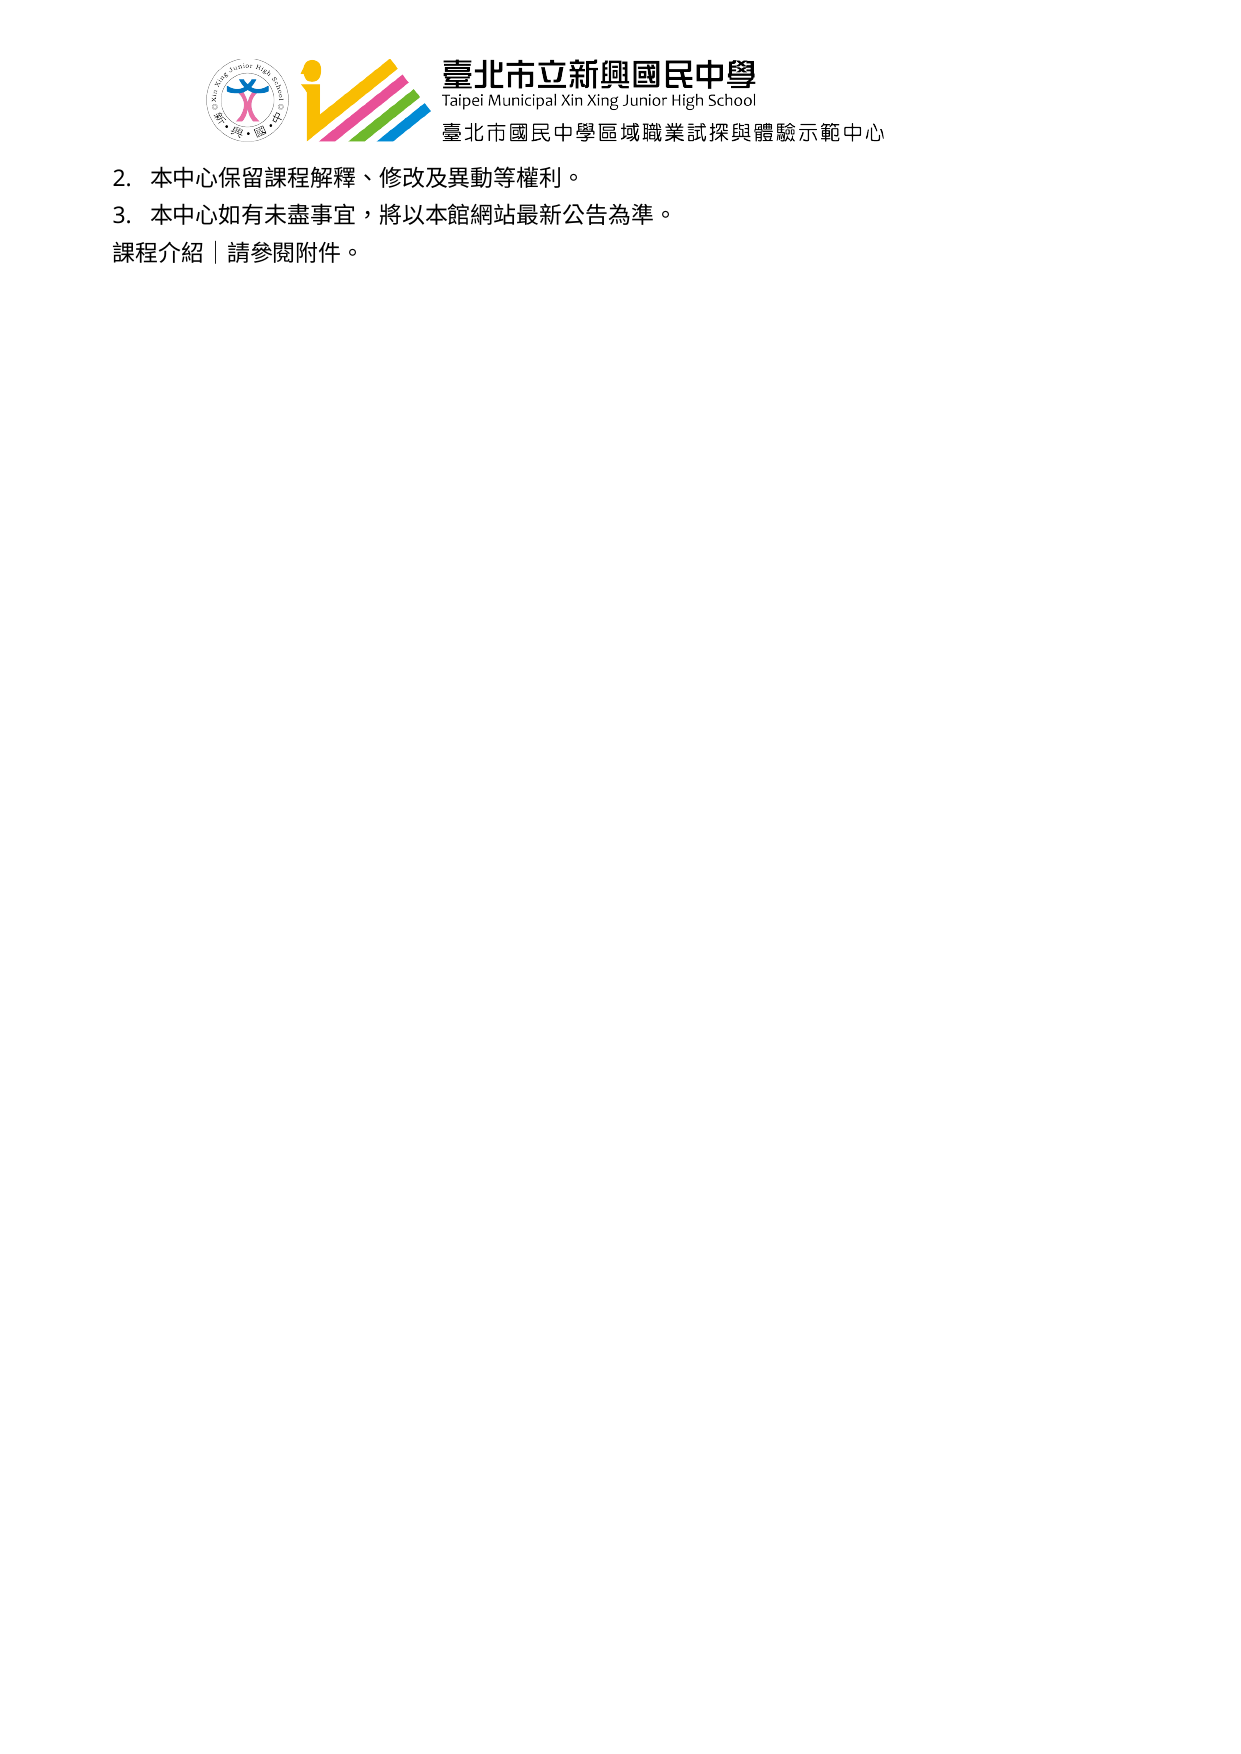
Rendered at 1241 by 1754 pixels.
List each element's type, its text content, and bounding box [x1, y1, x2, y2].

picture [206, 59, 884, 142]
text 課程介紹│請參閱附件。 [112, 232, 1128, 270]
list 本中心如有未盡事宜，將以本館網站最新公告為準。 [112, 195, 1128, 232]
list 本中心保留課程解釋、修改及異動等權利。 [112, 157, 1128, 195]
